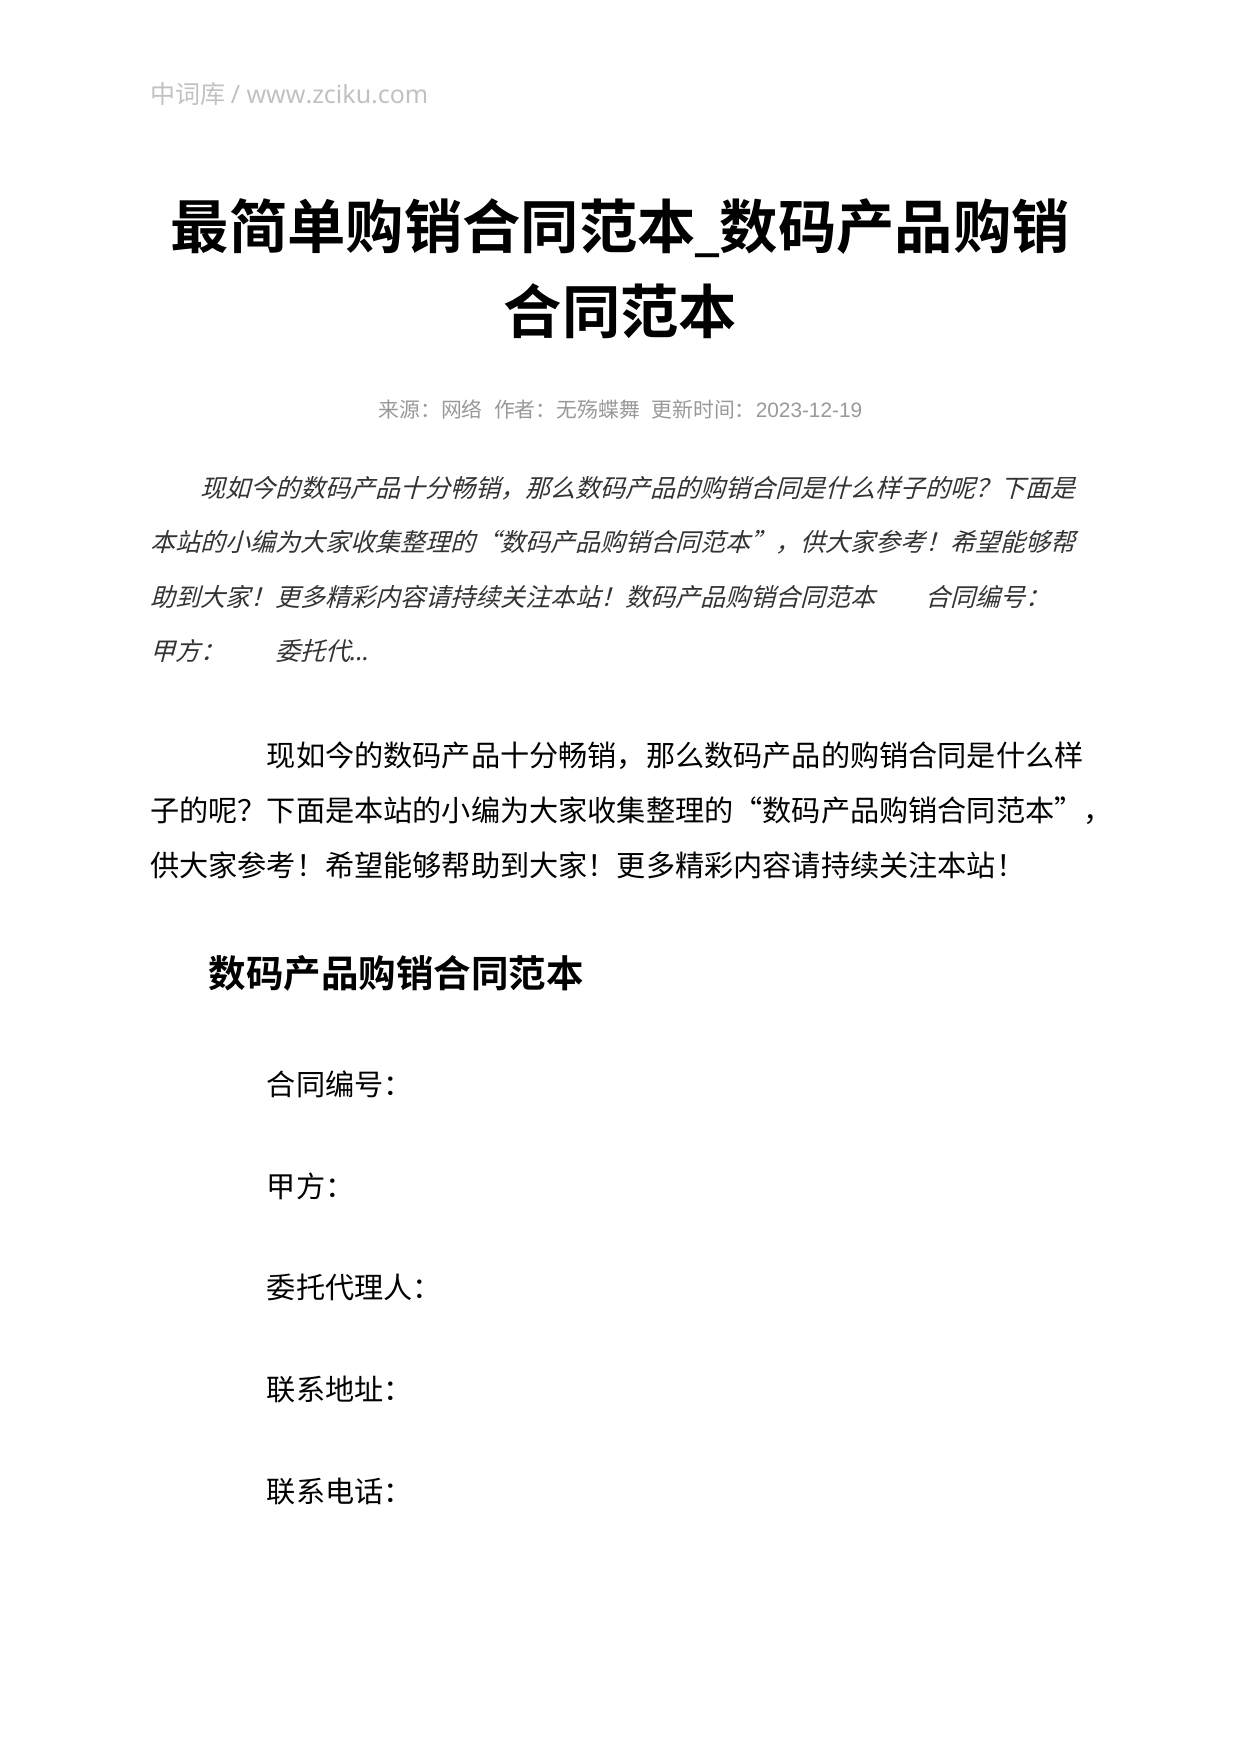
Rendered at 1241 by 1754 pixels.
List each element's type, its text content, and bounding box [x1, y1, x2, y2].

text 现如今的数码产品十分畅销，那么数码产品的购销合同是什么样子的呢？下面是本站的小编为大家收集整理的“数码产品购销合同范本”，供大家参考！希望能够帮助到大家！更多精彩内容请持续关注本站！ [150, 733, 1090, 885]
text 委托代理人： [150, 1265, 1090, 1307]
text 合同编号： [150, 1062, 1090, 1104]
text 甲方： [150, 1163, 1090, 1206]
text 联系地址： [150, 1367, 1090, 1409]
text 联系电话： [150, 1469, 1090, 1511]
text 现如今的数码产品十分畅销，那么数码产品的购销合同是什么样子的呢？下面是本站的小编为大家收集整理的“数码产品购销合同范本”，供大家参考！希望能够帮助到大家！更多精彩内容请持续关注本站！数码产品购销合同范本 合同编号： 甲方： 委托代... [150, 468, 1090, 668]
subtitle 最简单购销合同范本_数码产品购销合同范本 [150, 181, 1090, 351]
text 来源：网络 作者：无殇蝶舞 更新时间：2023-12-19 [150, 397, 1090, 421]
text 数码产品购销合同范本 [150, 944, 1090, 998]
